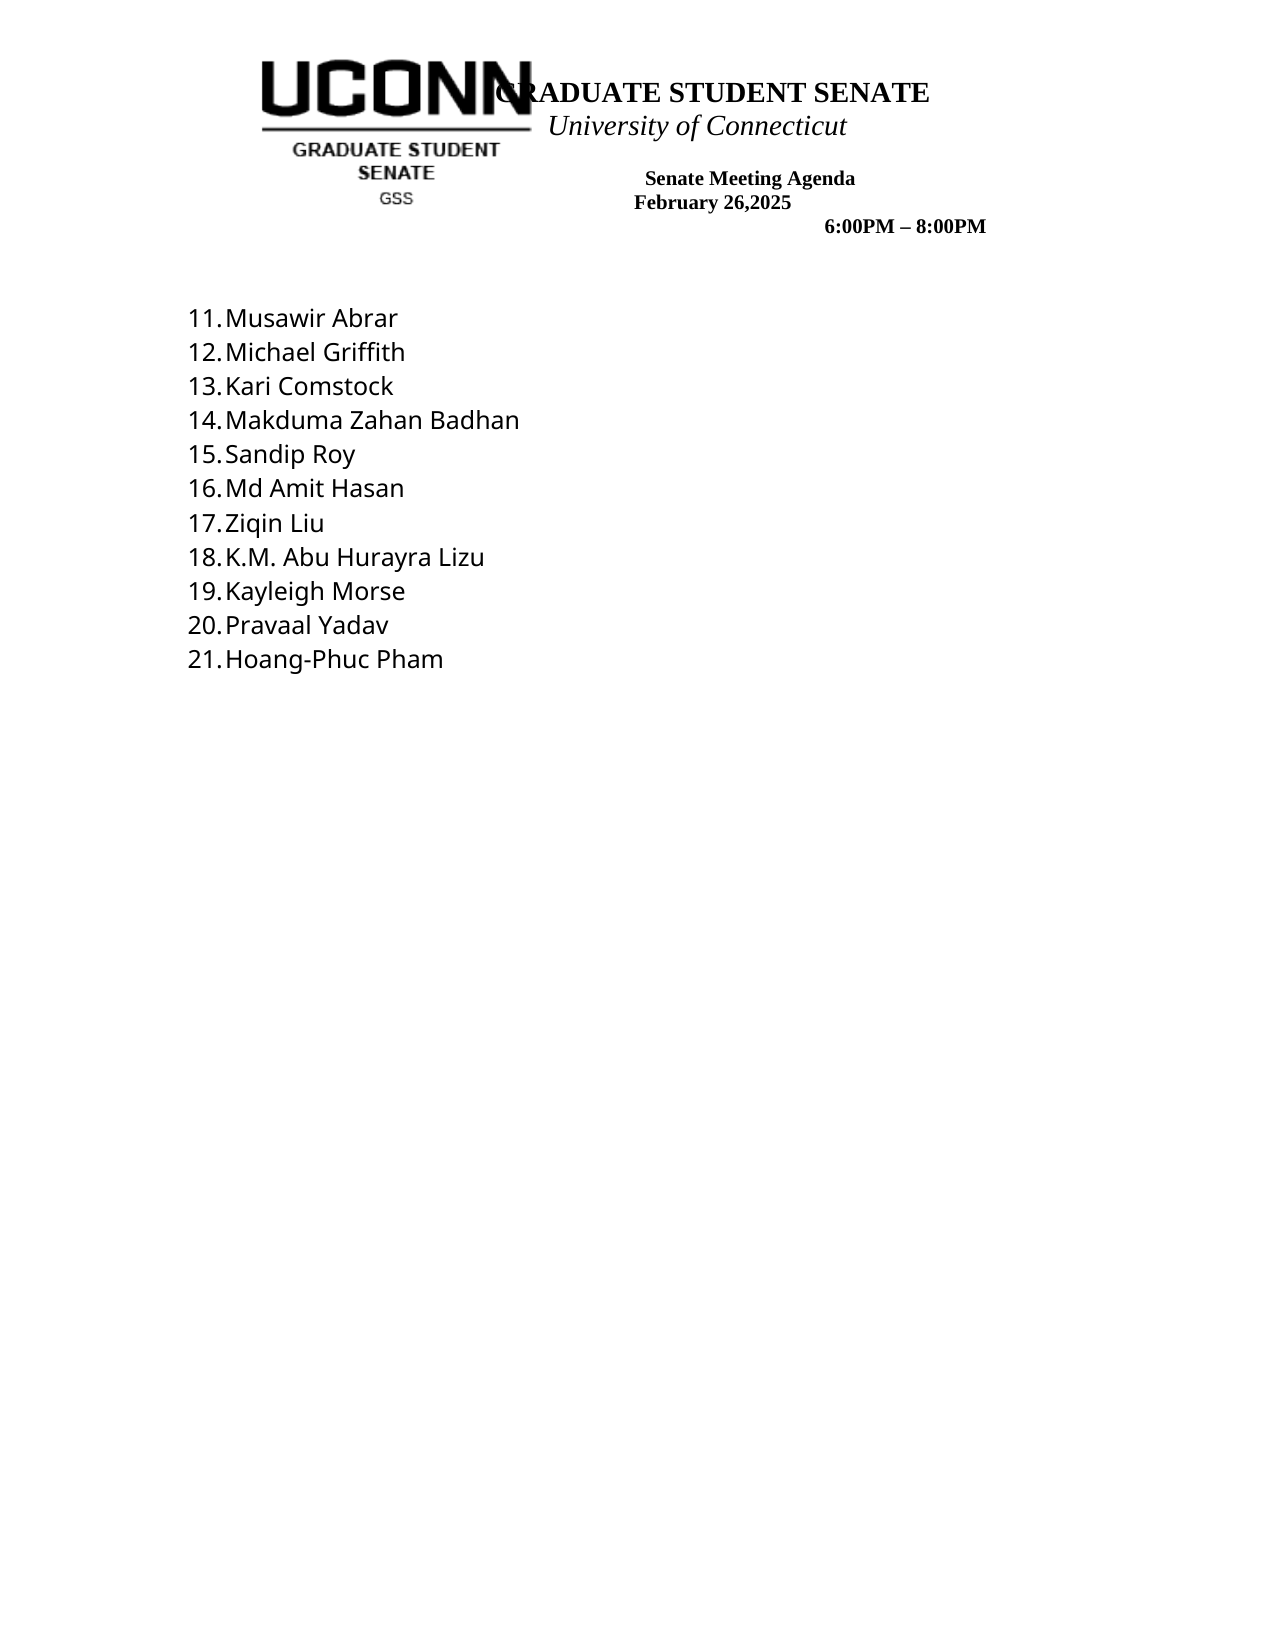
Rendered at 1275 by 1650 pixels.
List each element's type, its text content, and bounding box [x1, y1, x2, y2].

list Pravaal Yadav [187, 607, 1125, 641]
list Ziqin Liu [187, 505, 1125, 539]
list Kayleigh Morse [187, 573, 1125, 607]
list Sandip Roy [187, 437, 1125, 471]
list Makduma Zahan Badhan [187, 403, 1125, 437]
list Kari Comstock [187, 369, 1125, 403]
list Hoang-Phuc Pham [187, 641, 1125, 676]
list Michael Griffith [187, 335, 1125, 369]
picture [261, 50, 532, 212]
list K.M. Abu Hurayra Lizu [187, 539, 1125, 573]
list Musawir Abrar [187, 301, 1125, 335]
list Md Amit Hasan [187, 471, 1125, 505]
